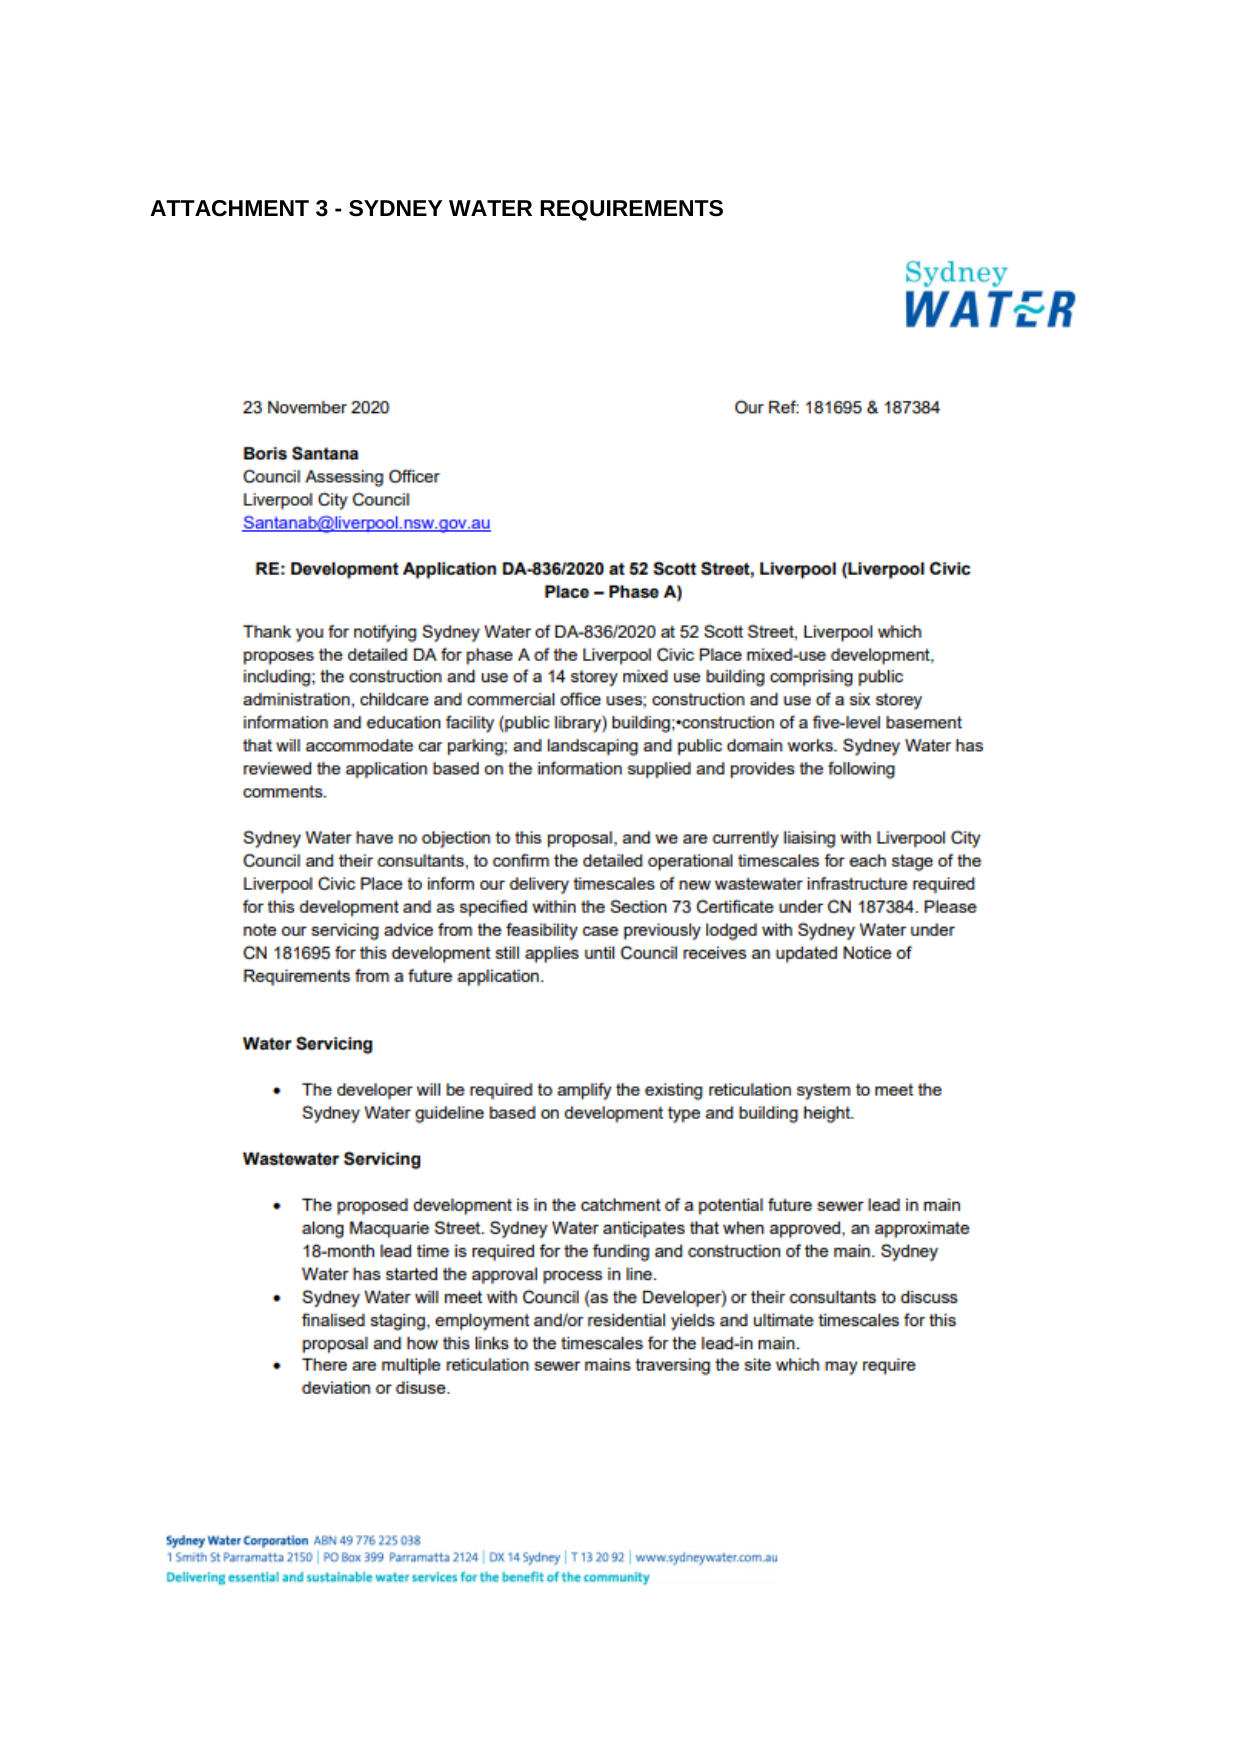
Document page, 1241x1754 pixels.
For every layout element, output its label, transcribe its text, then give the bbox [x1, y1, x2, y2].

picture [150, 240, 1091, 1600]
text ATTACHMENT 3 - SYDNEY WATER REQUIREMENTS [150, 195, 1090, 221]
